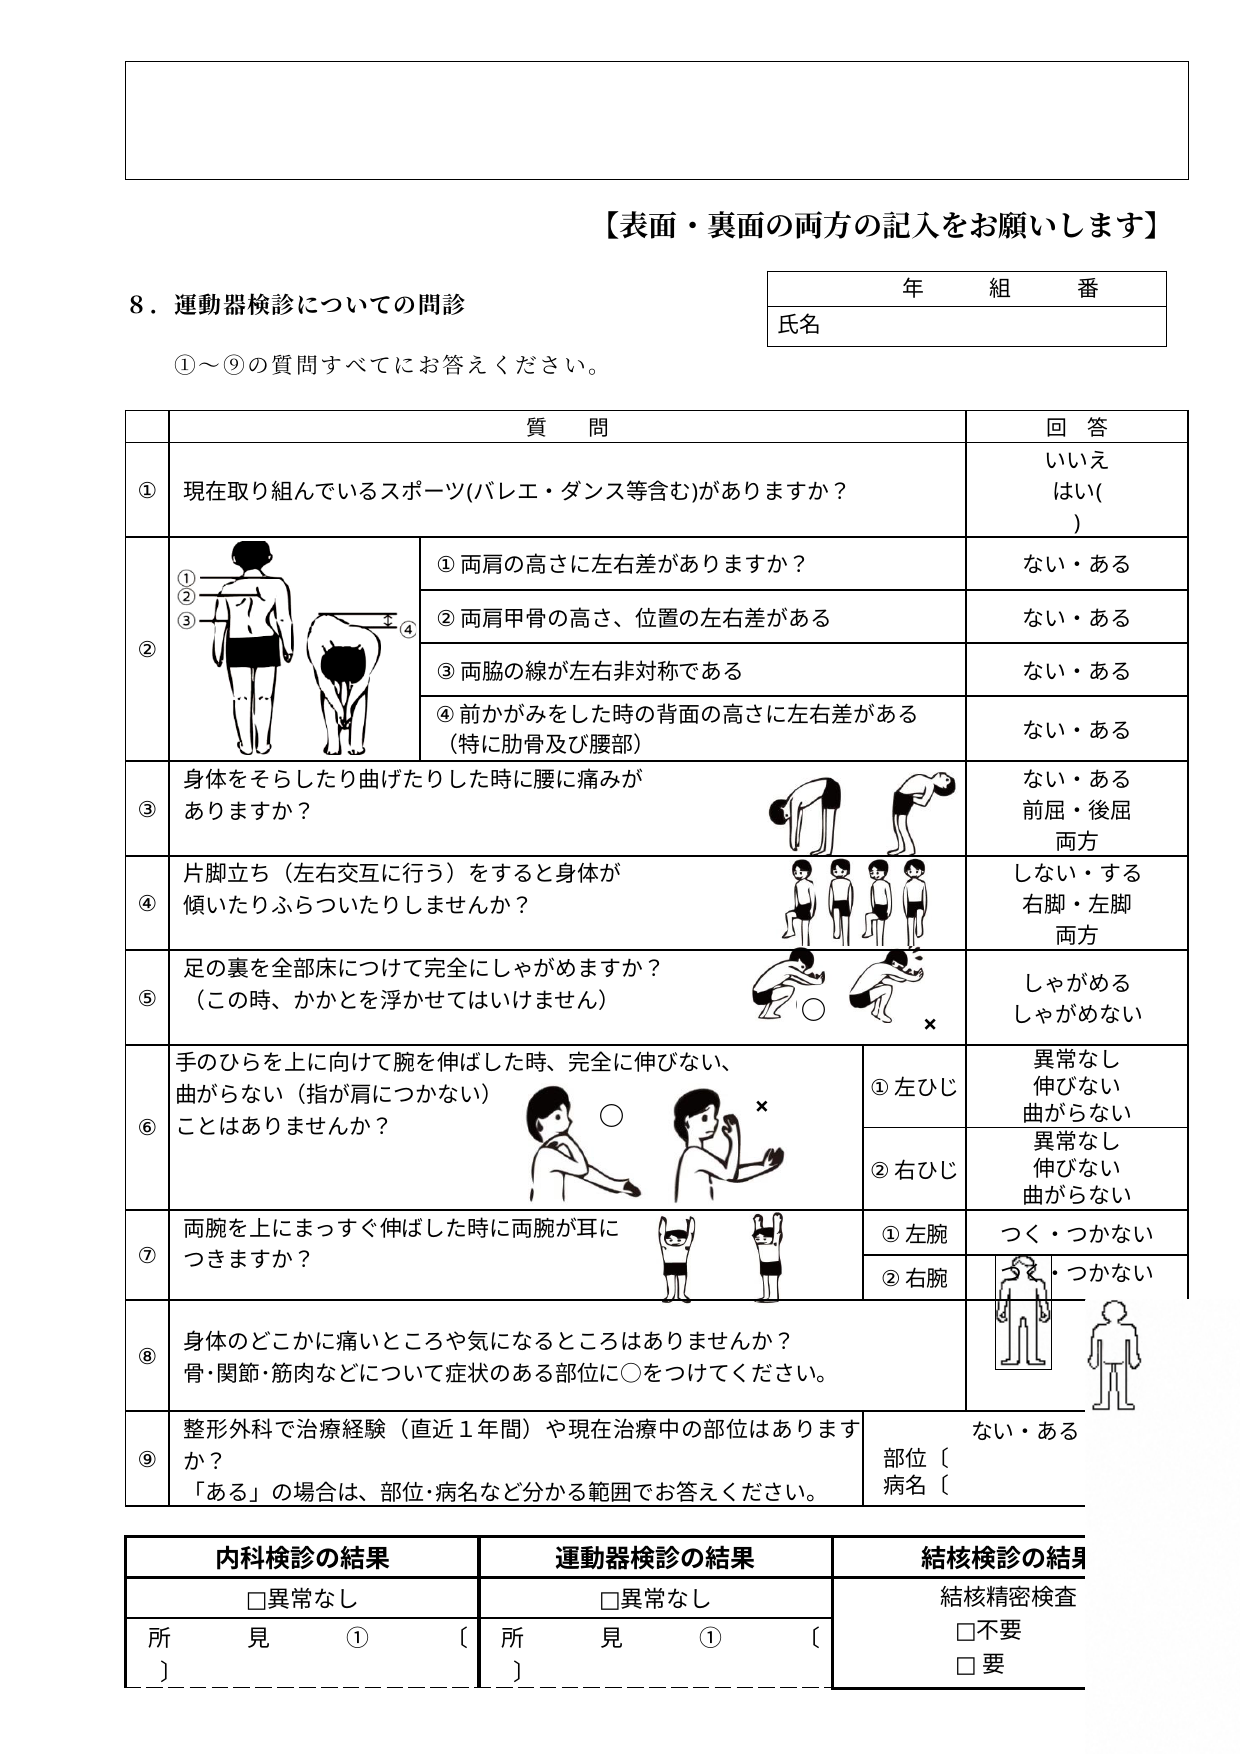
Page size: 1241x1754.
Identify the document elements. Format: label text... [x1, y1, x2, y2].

table_cell 整形外科で治療経験（直近１年間）や現在治療中の部位はありますか？ 「ある」の場合は、部位･病名など分かる範囲でお答えください。 [170, 1412, 862, 1505]
table_cell 結核精密検査 □不要 □ 要 [834, 1579, 1085, 1687]
table_cell ⑧ [126, 1301, 168, 1410]
table_header [126, 411, 168, 442]
table_cell ②右腕 [864, 1256, 965, 1299]
table_cell □異常なし [481, 1579, 831, 1617]
table_header 運動器検診の結果 [481, 1538, 831, 1576]
table_cell しない・する 右脚・左脚 両方 [967, 857, 1187, 949]
table_cell ①左ひじ [864, 1046, 965, 1127]
table_cell ない・ある [967, 591, 1187, 642]
table_cell 身体をそらしたり曲げたりした時に腰に痛みが ありますか？ [170, 762, 965, 855]
table_cell 片脚立ち（左右交互に行う）をすると身体が 傾いたりふらついたりしませんか？ [170, 857, 965, 949]
table_cell 所見①〔 〕 [127, 1619, 477, 1687]
table_cell しゃがめる しゃがめない [967, 951, 1187, 1044]
table_header 質 問 [170, 411, 965, 442]
table_cell ②右ひじ [864, 1128, 965, 1209]
table_cell 現在取り組んでいるスポーツ(バレエ・ダンス等含む)がありますか？ [170, 443, 965, 536]
table_cell ⑨ [126, 1412, 168, 1505]
picture [1085, 1299, 1241, 1754]
table_cell 足の裏を全部床につけて完全にしゃがめますか？ （この時、かかとを浮かせてはいけません） [170, 951, 965, 1044]
table_cell ⑥ [126, 1046, 168, 1209]
table_cell つく・つかない [967, 1211, 1187, 1254]
table_cell ③ [126, 762, 168, 855]
text ８．運動器検診についての問診 [126, 274, 767, 334]
table_cell いいえ はい( ) [967, 443, 1187, 536]
table_cell □異常なし [127, 1579, 477, 1617]
table_cell ない・ある [967, 697, 1187, 760]
table_cell 氏名 [768, 307, 1166, 346]
table_cell ①両肩の高さに左右差がありますか？ [421, 538, 965, 589]
table_cell つく・つかない [967, 1256, 1187, 1299]
text ①～⑨の質問すべてにお答えください。 [126, 334, 1174, 395]
table_cell ② [126, 538, 168, 760]
table_cell 手のひらを上に向けて腕を伸ばした時、完全に伸びない、 曲がらない（指が肩につかない） ことはありませんか？ [170, 1046, 862, 1209]
table_cell 異常なし 伸びない 曲がらない [967, 1128, 1187, 1209]
text 【表面・裏面の両方の記入をお願いします】 [126, 211, 1174, 243]
table_cell ない・ある [967, 644, 1187, 695]
table_cell ない・ある [967, 538, 1187, 589]
table_header 結核検診の結果 [834, 1538, 1085, 1576]
table_cell ④ [126, 857, 168, 949]
table_cell [170, 538, 419, 760]
table_cell ③両脇の線が左右非対称である [421, 644, 965, 695]
table_cell 身体のどこかに痛いところや気になるところはありませんか？ 骨･関節･筋肉などについて症状のある部位に○をつけてください。 [170, 1301, 965, 1410]
table_cell ない・ある 部位〔 〕 病名〔 〕 [864, 1412, 1085, 1505]
table_header 回 答 [967, 411, 1187, 442]
table_cell ①左腕 [864, 1211, 965, 1254]
table_cell 異常なし 伸びない 曲がらない [967, 1046, 1187, 1127]
table_cell ②両肩甲骨の高さ、位置の左右差がある [421, 591, 965, 642]
table_cell ない・ある 前屈・後屈 両方 [967, 762, 1187, 855]
table_cell ④前かがみをした時の背面の高さに左右差がある （特に肋骨及び腰部） [421, 697, 965, 760]
table_cell 所見①〔 〕 [481, 1619, 831, 1687]
table_cell 両腕を上にまっすぐ伸ばした時に両腕が耳に つきますか？ [170, 1211, 862, 1299]
table_header [126, 62, 1188, 179]
table_header 内科検診の結果 [127, 1538, 477, 1576]
table_cell ⑤ [126, 951, 168, 1044]
table_cell ① [126, 443, 168, 536]
table_cell [967, 1301, 1085, 1410]
table_cell ⑦ [126, 1211, 168, 1299]
table_header □ 年 組 番 [768, 272, 1166, 306]
